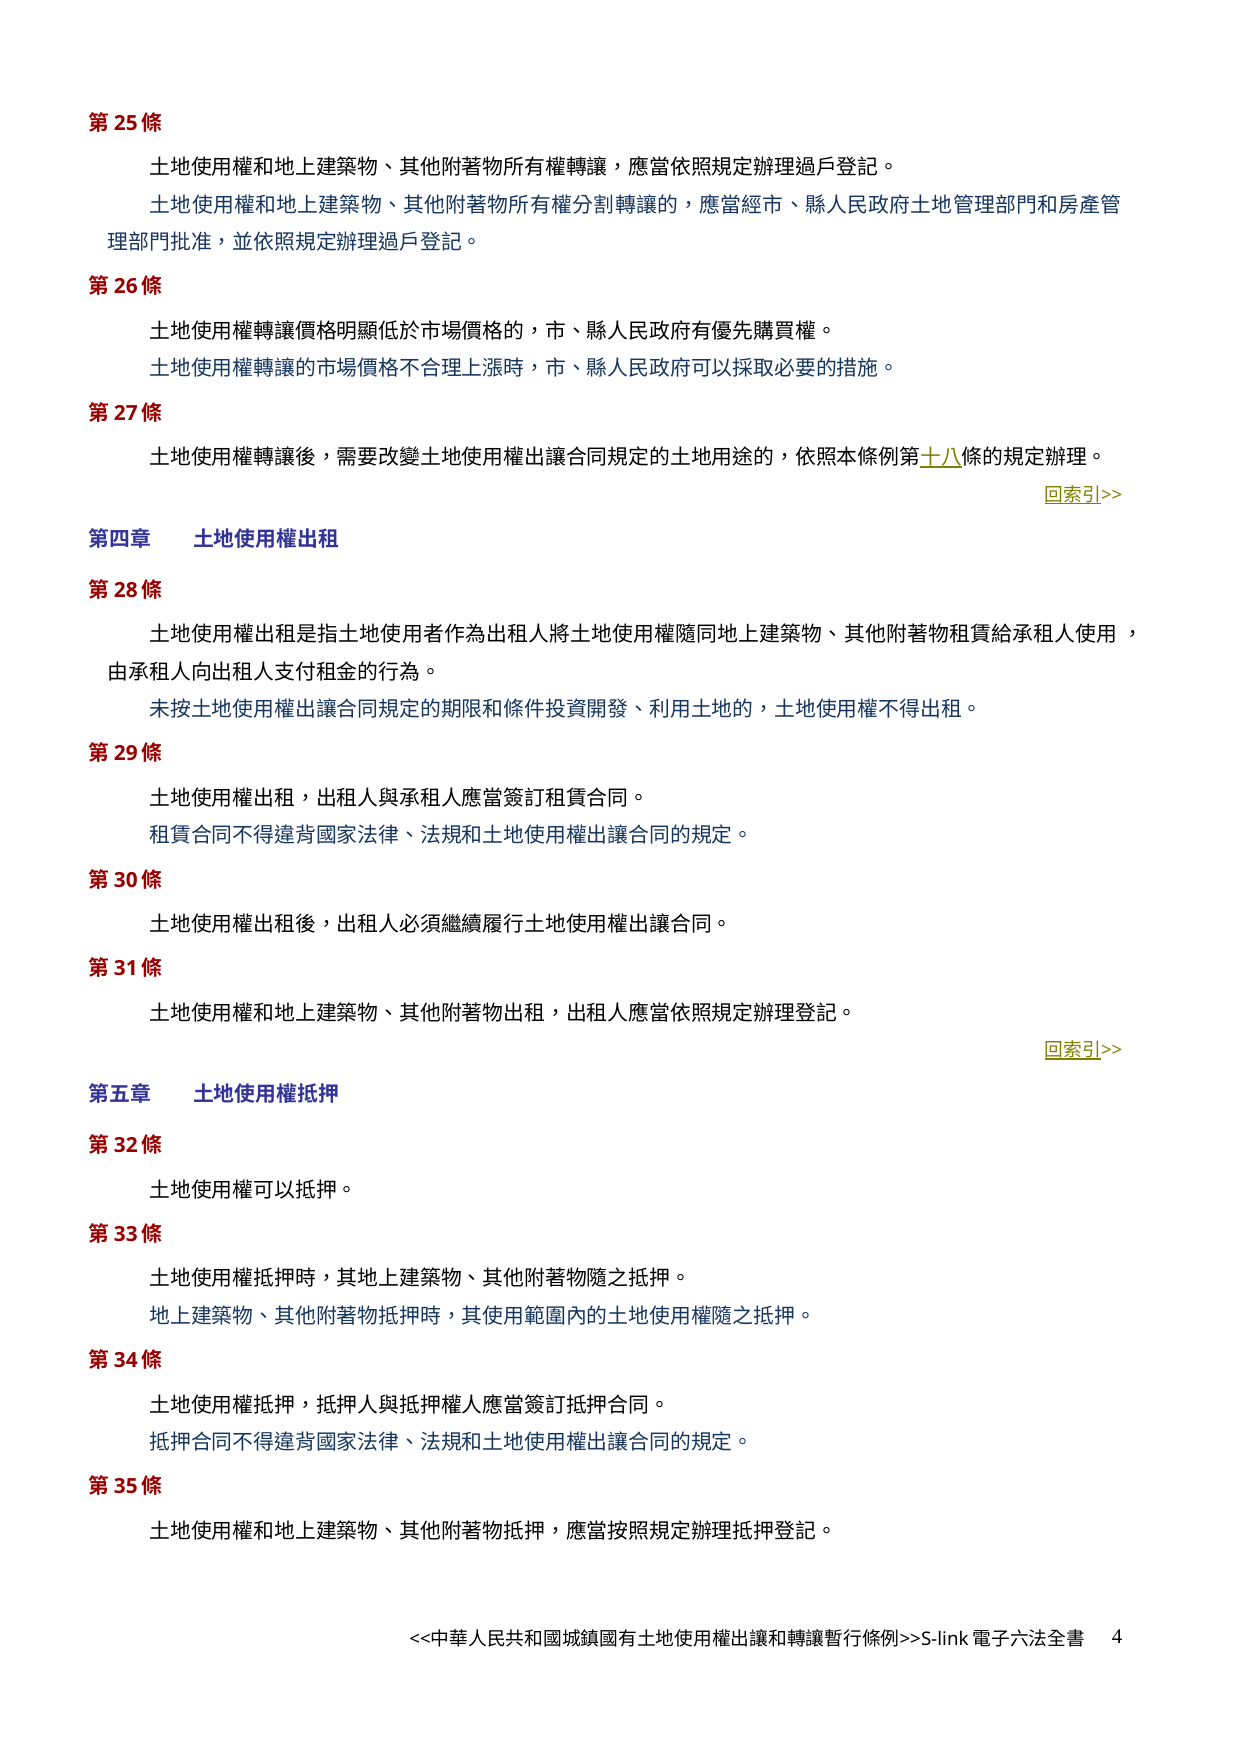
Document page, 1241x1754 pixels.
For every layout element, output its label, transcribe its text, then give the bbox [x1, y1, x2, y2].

text 土地使用權可以抵押。 [107, 1169, 1122, 1207]
text 土地使用權抵押時，其地上建築物、其他附著物隨之抵押。 [107, 1258, 1122, 1296]
subtitle 第34條 [89, 1343, 1122, 1374]
text 土地使用權出租是指土地使用者作為出租人將土地使用權隨同地上建築物、其他附著物租賃給承租人使用，由承租人向出租人支付租金的行為。 [107, 614, 1122, 689]
text 回索引>> [101, 1030, 1122, 1067]
text 土地使用權和地上建築物、其他附著物抵押，應當按照規定辦理抵押登記。 [107, 1510, 1122, 1548]
text 土地使用權和地上建築物、其他附著物出租，出租人應當依照規定辦理登記。 [107, 992, 1122, 1030]
text 土地使用權轉讓的市場價格不合理上漲時，市、縣人民政府可以採取必要的措施。 [107, 348, 1122, 385]
subtitle 第30條 [89, 863, 1122, 893]
text 抵押合同不得違背國家法律、法規和土地使用權出讓合同的規定。 [107, 1422, 1122, 1459]
subtitle 第26條 [89, 270, 1122, 300]
text 土地使用權轉讓價格明顯低於市場價格的，市、縣人民政府有優先購買權。 [107, 310, 1122, 348]
subtitle 第五章 土地使用權抵押 [89, 1078, 1122, 1108]
subtitle 第31條 [89, 951, 1122, 982]
text 土地使用權出租，出租人與承租人應當簽訂租賃合同。 [107, 777, 1122, 815]
text 租賃合同不得違背國家法律、法規和土地使用權出讓合同的規定。 [107, 815, 1122, 852]
subtitle 第25條 [89, 106, 1122, 136]
text 地上建築物、其他附著物抵押時，其使用範圍內的土地使用權隨之抵押。 [107, 1296, 1122, 1333]
subtitle 第33條 [89, 1217, 1122, 1248]
text 土地使用權抵押，抵押人與抵押權人應當簽訂抵押合同。 [107, 1384, 1122, 1422]
subtitle 第29條 [89, 737, 1122, 767]
subtitle 第27條 [89, 396, 1122, 426]
text 土地使用權和地上建築物、其他附著物所有權分割轉讓的，應當經市、縣人民政府土地管理部門和房產管理部門批准，並依照規定辦理過戶登記。 [107, 184, 1122, 259]
text 土地使用權和地上建築物、其他附著物所有權轉讓，應當依照規定辦理過戶登記。 [107, 147, 1122, 184]
subtitle 第32條 [89, 1129, 1122, 1159]
subtitle 第四章 土地使用權出租 [89, 522, 1122, 552]
text 未按土地使用權出讓合同規定的期限和條件投資開發、利用土地的，土地使用權不得出租。 [107, 689, 1122, 726]
text 土地使用權轉讓後，需要改變土地使用權出讓合同規定的土地用途的，依照本條例第十八條的規定辦理。 [107, 437, 1122, 474]
subtitle 第28條 [89, 573, 1122, 603]
subtitle 第35條 [89, 1469, 1122, 1500]
text 土地使用權出租後，出租人必須繼續履行土地使用權出讓合同。 [107, 903, 1122, 941]
text 回索引>> [101, 474, 1122, 512]
